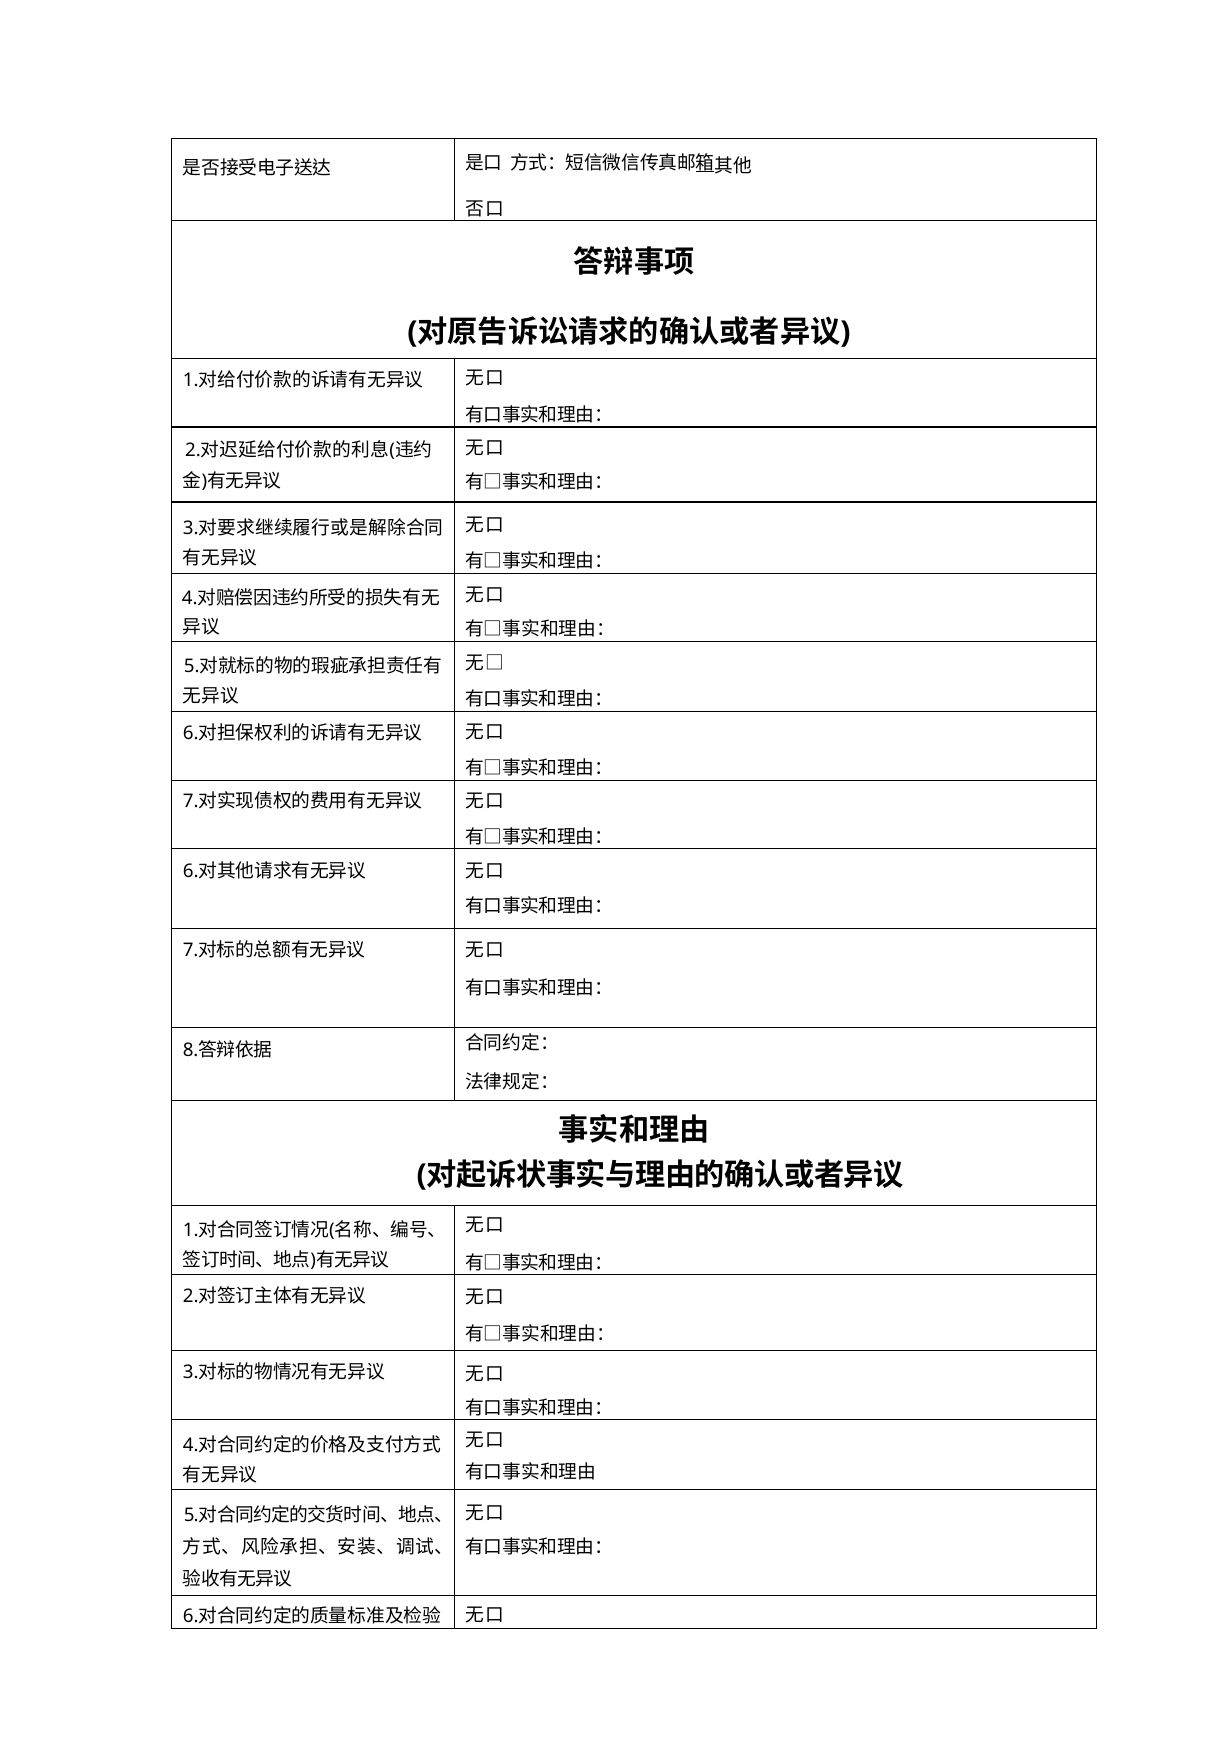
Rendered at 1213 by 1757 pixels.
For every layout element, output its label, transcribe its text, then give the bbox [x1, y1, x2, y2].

table_cell 无口 有□事实和理由： [455, 1275, 1096, 1350]
table_cell 答辩事项 (对原告诉讼请求的确认或者异议) [172, 221, 1096, 358]
table_cell 2.对迟延给付价款的利息(违约金)有无异议 [172, 428, 454, 501]
table_cell 无口 有口事实和理由： [455, 1351, 1096, 1419]
table_cell 1.对合同签订情况(名称、编号、签订时间、地点)有无异议 [172, 1206, 454, 1274]
table_cell 事实和理由 (对起诉状事实与理由的确认或者异议 [172, 1101, 1096, 1205]
table_cell 3.对要求继续履行或是解除合同有无异议 [172, 503, 454, 573]
table_header 是否接受电子送达 [172, 139, 454, 219]
table_cell 无口 有口事实和理由： [455, 929, 1096, 1027]
table_cell 4.对赔偿因违约所受的损失有无异议 [172, 574, 454, 641]
table_cell 无口 有口事实和理由： [455, 1490, 1096, 1595]
table_cell 无口 有□事实和理由： [455, 574, 1096, 641]
table_cell 7.对标的总额有无异议 [172, 929, 454, 1027]
table_cell 无口 有□事实和理由： [455, 712, 1096, 779]
table_cell 6.对其他请求有无异议 [172, 849, 454, 928]
table_cell 无口 [455, 1596, 1096, 1627]
table_cell 无口 有□事实和理由： [455, 503, 1096, 573]
table_cell 无口 有□事实和理由： [455, 781, 1096, 848]
table_cell 4.对合同约定的价格及支付方式有无异议 [172, 1420, 454, 1488]
table_cell 无口 有口事实和理由 [455, 1420, 1096, 1488]
table_cell 1.对给付价款的诉请有无异议 [172, 359, 454, 426]
table_cell 无口 有口事实和理由： [455, 849, 1096, 928]
table_cell 6.对担保权利的诉请有无异议 [172, 712, 454, 779]
table_cell 6.对合同约定的质量标准及检验 [172, 1596, 454, 1627]
table_cell 7.对实现债权的费用有无异议 [172, 781, 454, 848]
table_cell 3.对标的物情况有无异议 [172, 1351, 454, 1419]
table_cell 5.对就标的物的瑕疵承担责任有无异议 [172, 642, 454, 711]
table_cell 8.答辩依据 [172, 1028, 454, 1100]
table_cell 无口 有口事实和理由： [455, 359, 1096, 426]
table_cell 无口 有□事实和理由： [455, 428, 1096, 501]
table_cell 无□ 有口事实和理由： [455, 642, 1096, 711]
table_cell 2.对签订主体有无异议 [172, 1275, 454, 1350]
table_cell 5.对合同约定的交货时间、地点、方式、风险承担、安装、调试、验收有无异议 [172, 1490, 454, 1595]
table_cell 无口 有□事实和理由： [455, 1206, 1096, 1274]
table_header 是口 方式：短信微信传真邮箱其他 否口 [455, 139, 1096, 219]
table_cell 合同约定： 法律规定： [455, 1028, 1096, 1100]
